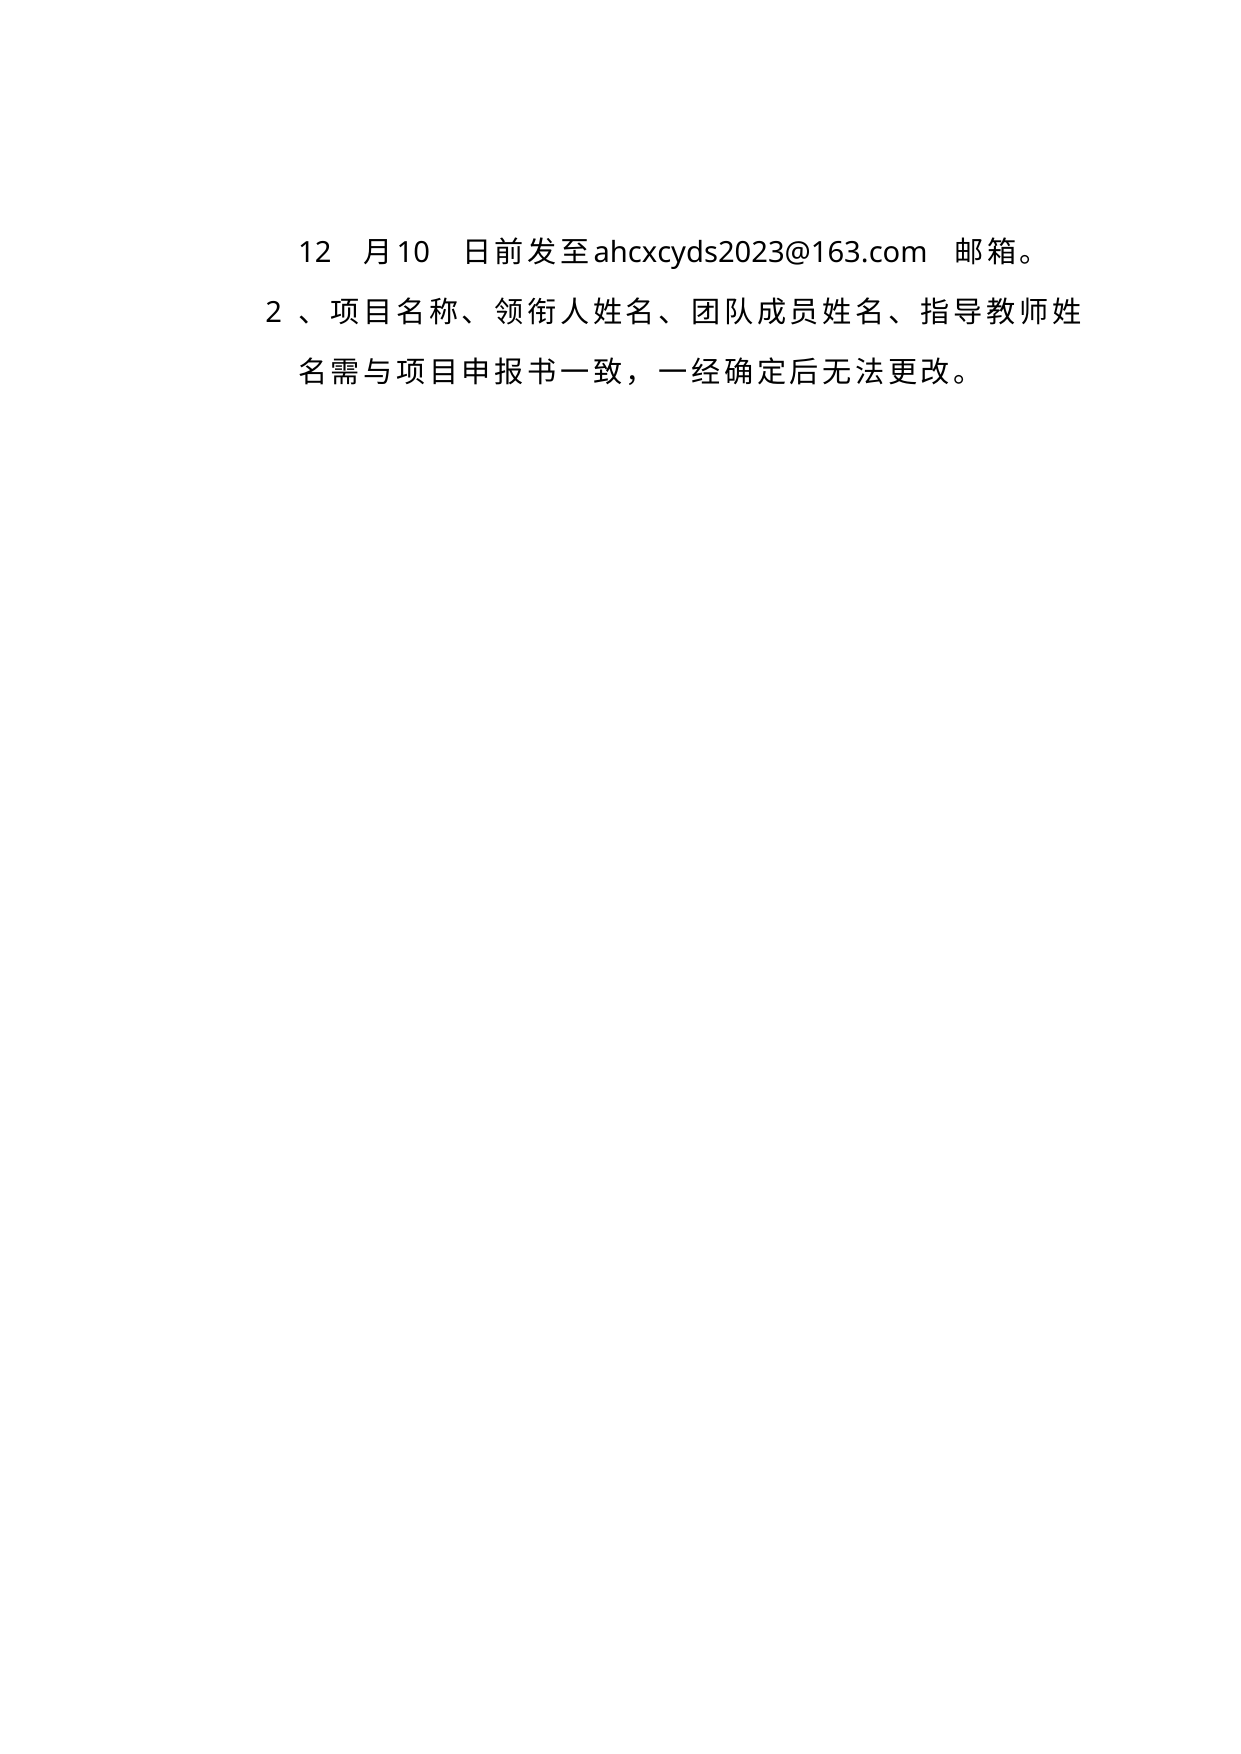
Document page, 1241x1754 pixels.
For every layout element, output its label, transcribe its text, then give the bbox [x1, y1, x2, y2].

text 2、项目名称、领衔人姓名、团队成员姓名、指导教师姓名需与项目申报书一致，一经确定后无法更改。 [232, 280, 1085, 400]
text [167, 219, 1085, 280]
